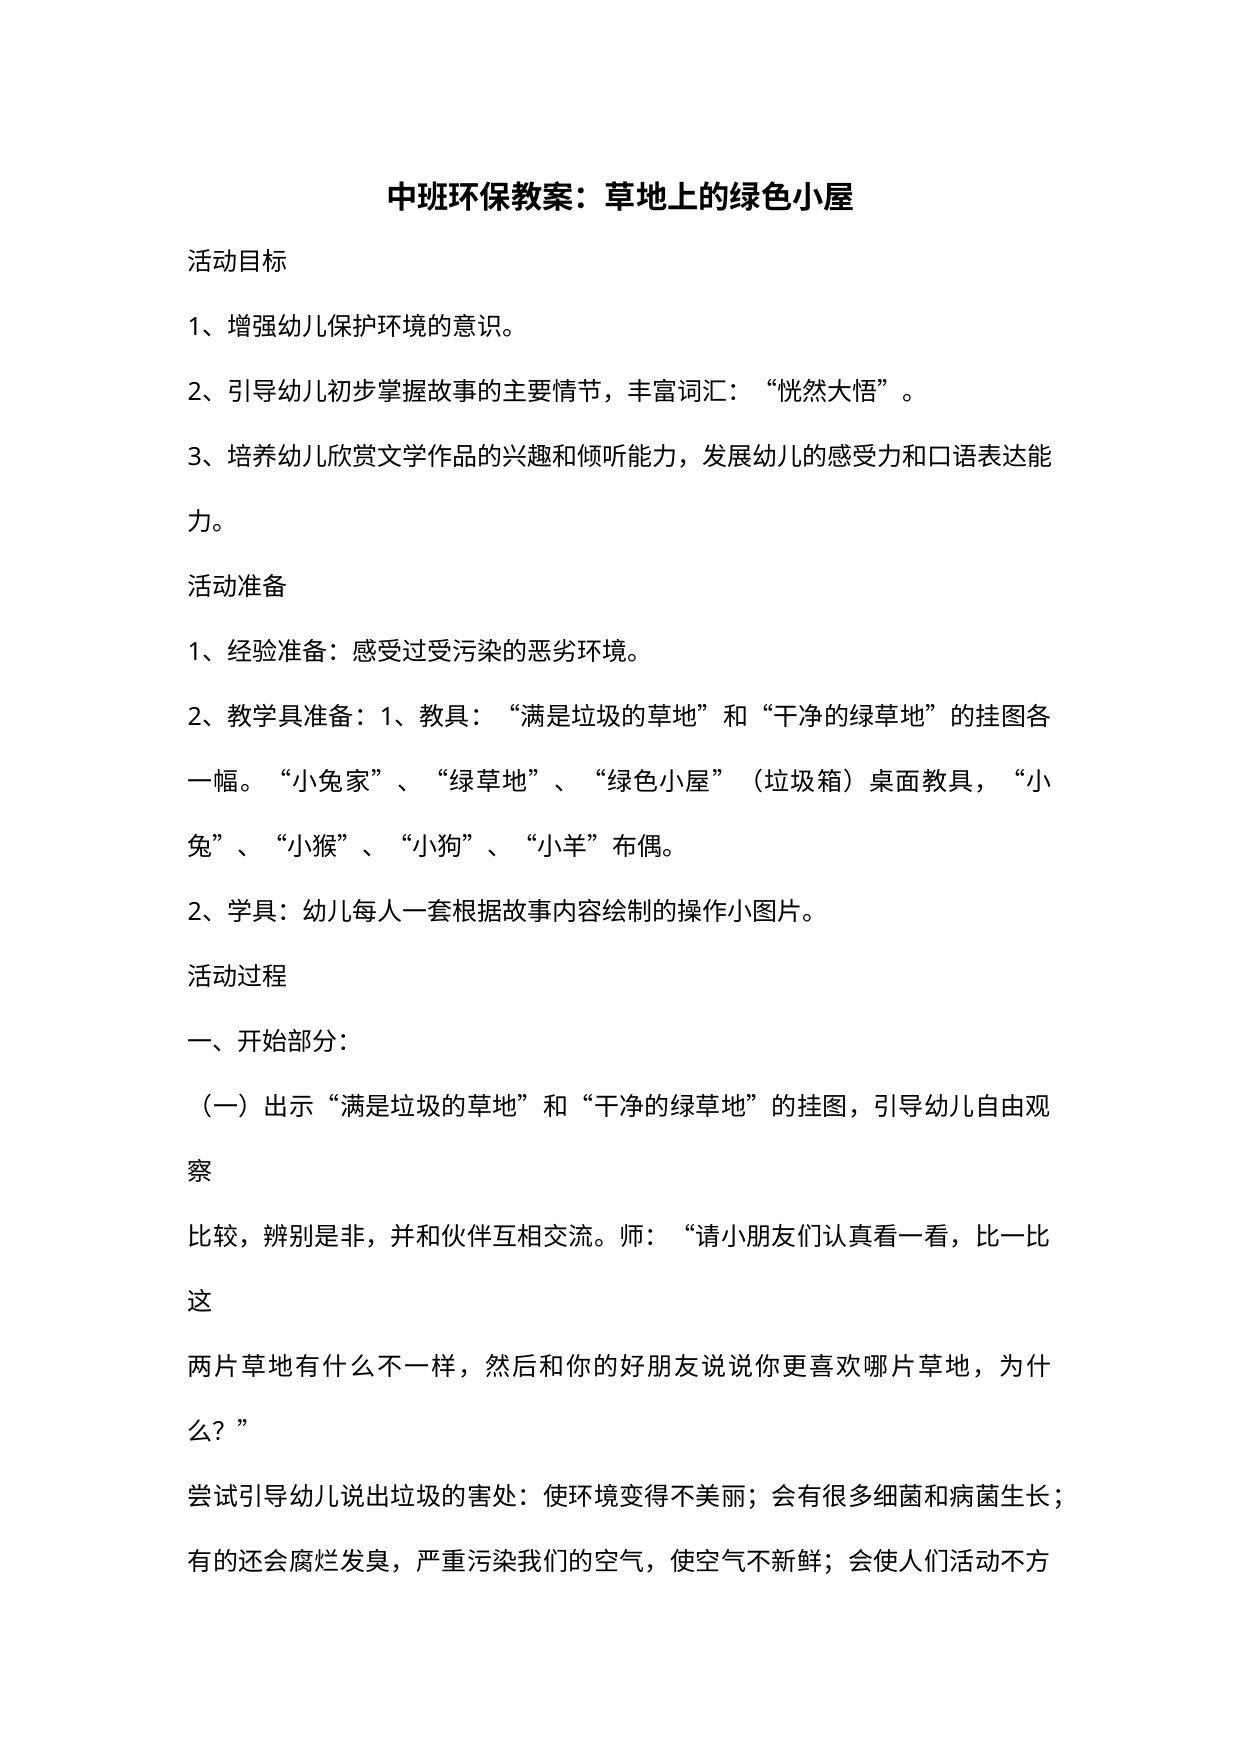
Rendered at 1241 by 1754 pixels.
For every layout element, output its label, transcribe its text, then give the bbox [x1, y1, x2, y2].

text 活动过程 [187, 942, 1053, 1007]
text 比较，辨别是非，并和伙伴互相交流。师：“请小朋友们认真看一看，比一比这 [187, 1202, 1053, 1332]
text （一）出示“满是垃圾的草地”和“干净的绿草地”的挂图，引导幼儿自由观察 [187, 1072, 1053, 1202]
text 1、经验准备：感受过受污染的恶劣环境。 [187, 617, 1053, 682]
text 3、培养幼儿欣赏文学作品的兴趣和倾听能力，发展幼儿的感受力和口语表达能力。 [187, 422, 1053, 552]
text 活动目标 [187, 227, 1053, 292]
text 一、开始部分： [187, 1007, 1053, 1072]
text 活动准备 [187, 552, 1053, 617]
text 2、教学具准备：1、教具：“满是垃圾的草地”和“干净的绿草地”的挂图各一幅。“小兔家”、“绿草地”、“绿色小屋”（垃圾箱）桌面教具，“小兔”、“小猴”、“小狗”、“小羊”布偶。 [187, 682, 1053, 877]
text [187, 1462, 1053, 1592]
text 1、增强幼儿保护环境的意识。 [187, 292, 1053, 357]
text 两片草地有什么不一样，然后和你的好朋友说说你更喜欢哪片草地，为什么？” [187, 1332, 1053, 1462]
text 中班环保教案：草地上的绿色小屋 [187, 162, 1053, 227]
text 2、学具：幼儿每人一套根据故事内容绘制的操作小图片。 [187, 877, 1053, 942]
text 2、引导幼儿初步掌握故事的主要情节，丰富词汇：“恍然大悟”。 [187, 357, 1053, 422]
